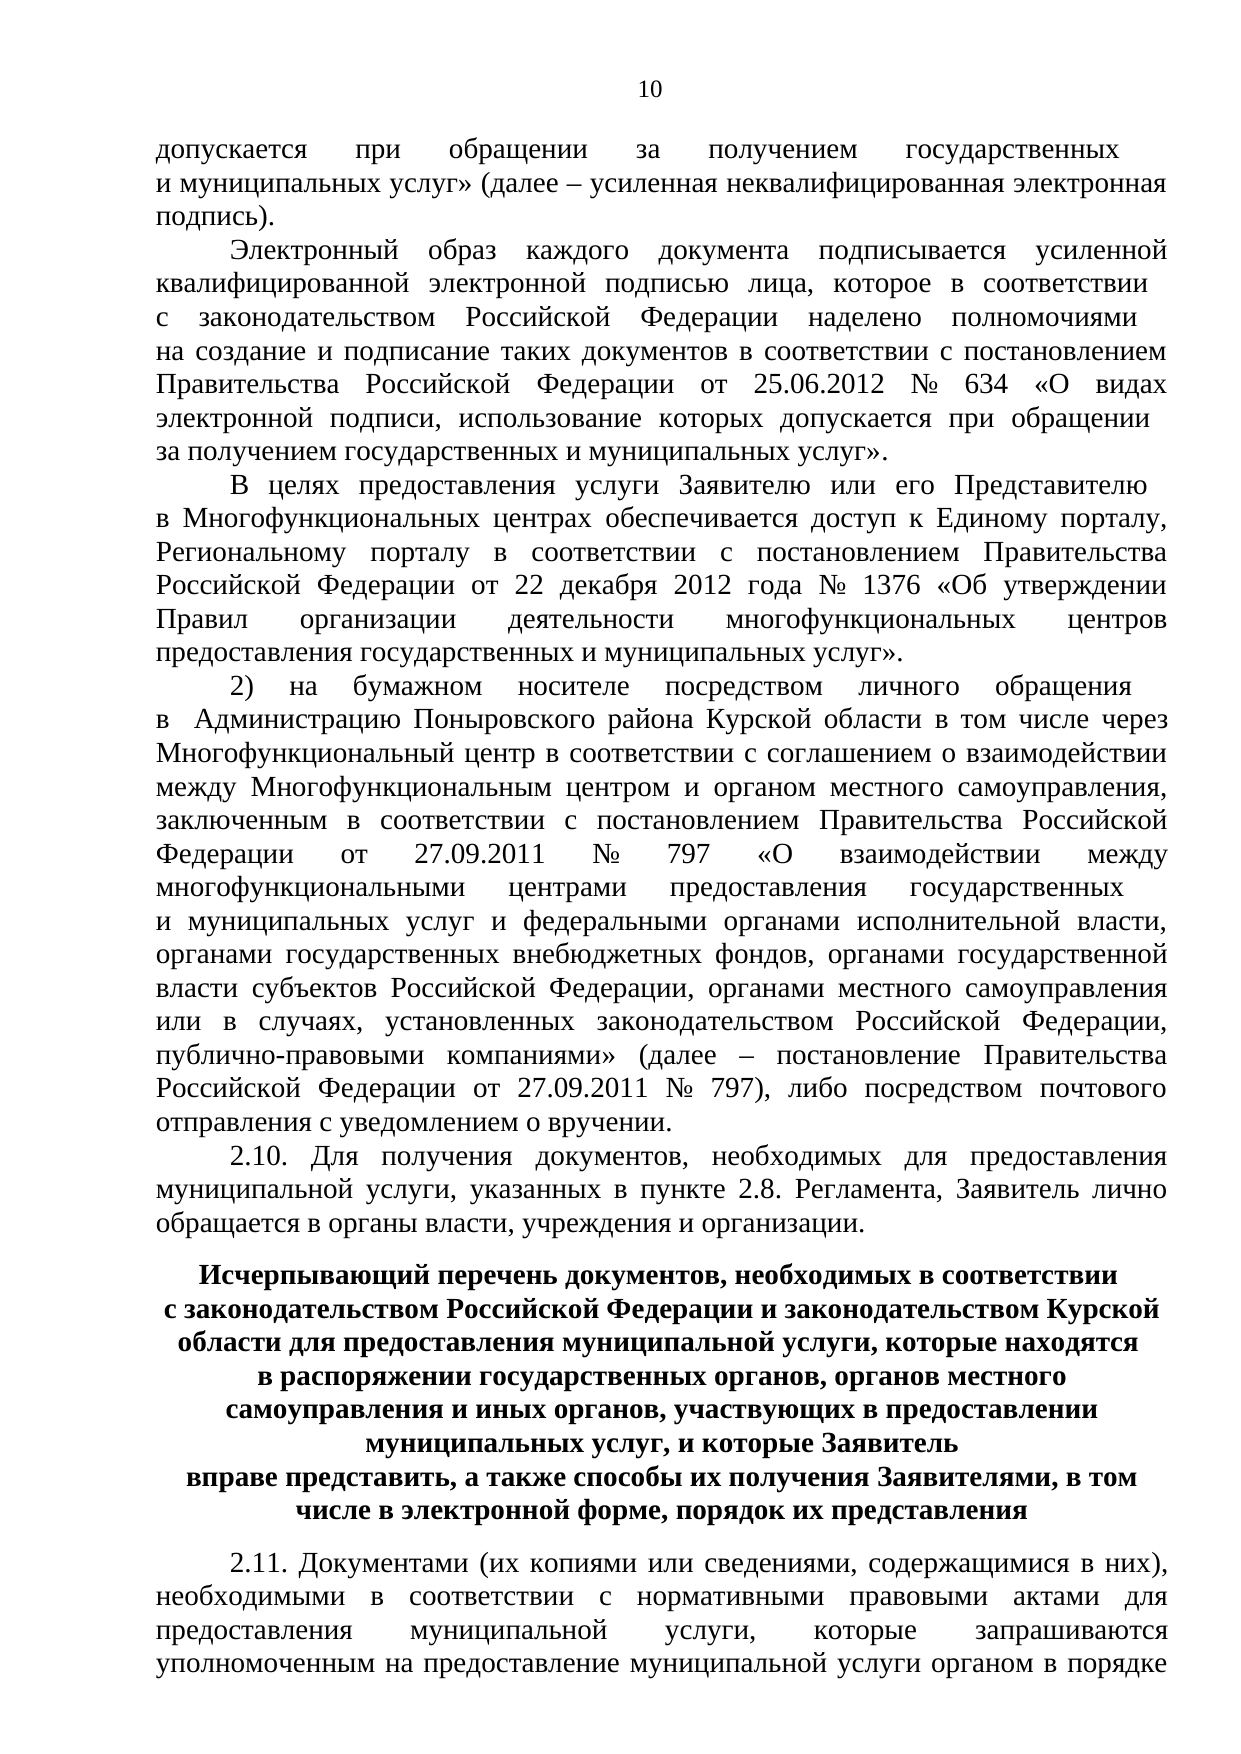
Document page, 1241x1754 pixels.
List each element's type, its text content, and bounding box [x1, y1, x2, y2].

text вправе представить, а также способы их получения Заявителями, в том числе в электронной форме, порядок их представления [156, 1459, 1168, 1526]
text В целях предоставления услуги Заявителю или его Представителю в Многофункциональных центрах обеспечивается доступ к Единому порталу, Региональному порталу в соответствии с постановлением Правительства Российской Федерации от 22 декабря 2012 года № 1376 «Об утверждении Правил организации деятельности многофункциональных центров предоставления государственных и муниципальных услуг». [156, 467, 1168, 668]
text Исчерпывающий перечень документов, необходимых в соответствии с законодательством Российской Федерации и законодательством Курской области для предоставления муниципальной услуги, которые находятся в распоряжении государственных органов, органов местного самоуправления и иных органов, участвующих в предоставлении муниципальных услуг, и которые Заявитель [156, 1257, 1168, 1459]
text 2.10. Для получения документов, необходимых для предоставления муниципальной услуги, указанных в пункте 2.8. Регламента, Заявитель лично обращается в органы власти, учреждения и организации. [156, 1138, 1168, 1238]
text Электронный образ каждого документа подписывается усиленной квалифицированной электронной подписью лица, которое в соответствии с законодательством Российской Федерации наделено полномочиями на создание и подписание таких документов в соответствии с постановлением Правительства Российской Федерации от 25.06.2012 № 634 «О видах электронной подписи, использование которых допускается при обращении за получением государственных и муниципальных услуг». [156, 232, 1168, 467]
text 2) на бумажном носителе посредством личного обращения в Администрацию Поныровского района Курской области в том числе через Многофункциональный центр в соответствии с соглашением о взаимодействии между Многофункциональным центром и органом местного самоуправления, заключенным в соответствии с постановлением Правительства Российской Федерации от 27.09.2011 № 797 «О взаимодействии между многофункциональными центрами предоставления государственных и муниципальных услуг и федеральными органами исполнительной власти, органами государственных внебюджетных фондов, органами государственной власти субъектов Российской Федерации, органами местного самоуправления или в случаях, установленных законодательством Российской Федерации, публично-правовыми компаниями» (далее – постановление Правительства Российской Федерации от 27.09.2011 № 797), либо посредством почтового отправления с уведомлением о вручении. [156, 668, 1168, 1138]
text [156, 131, 1168, 232]
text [156, 1545, 1168, 1679]
